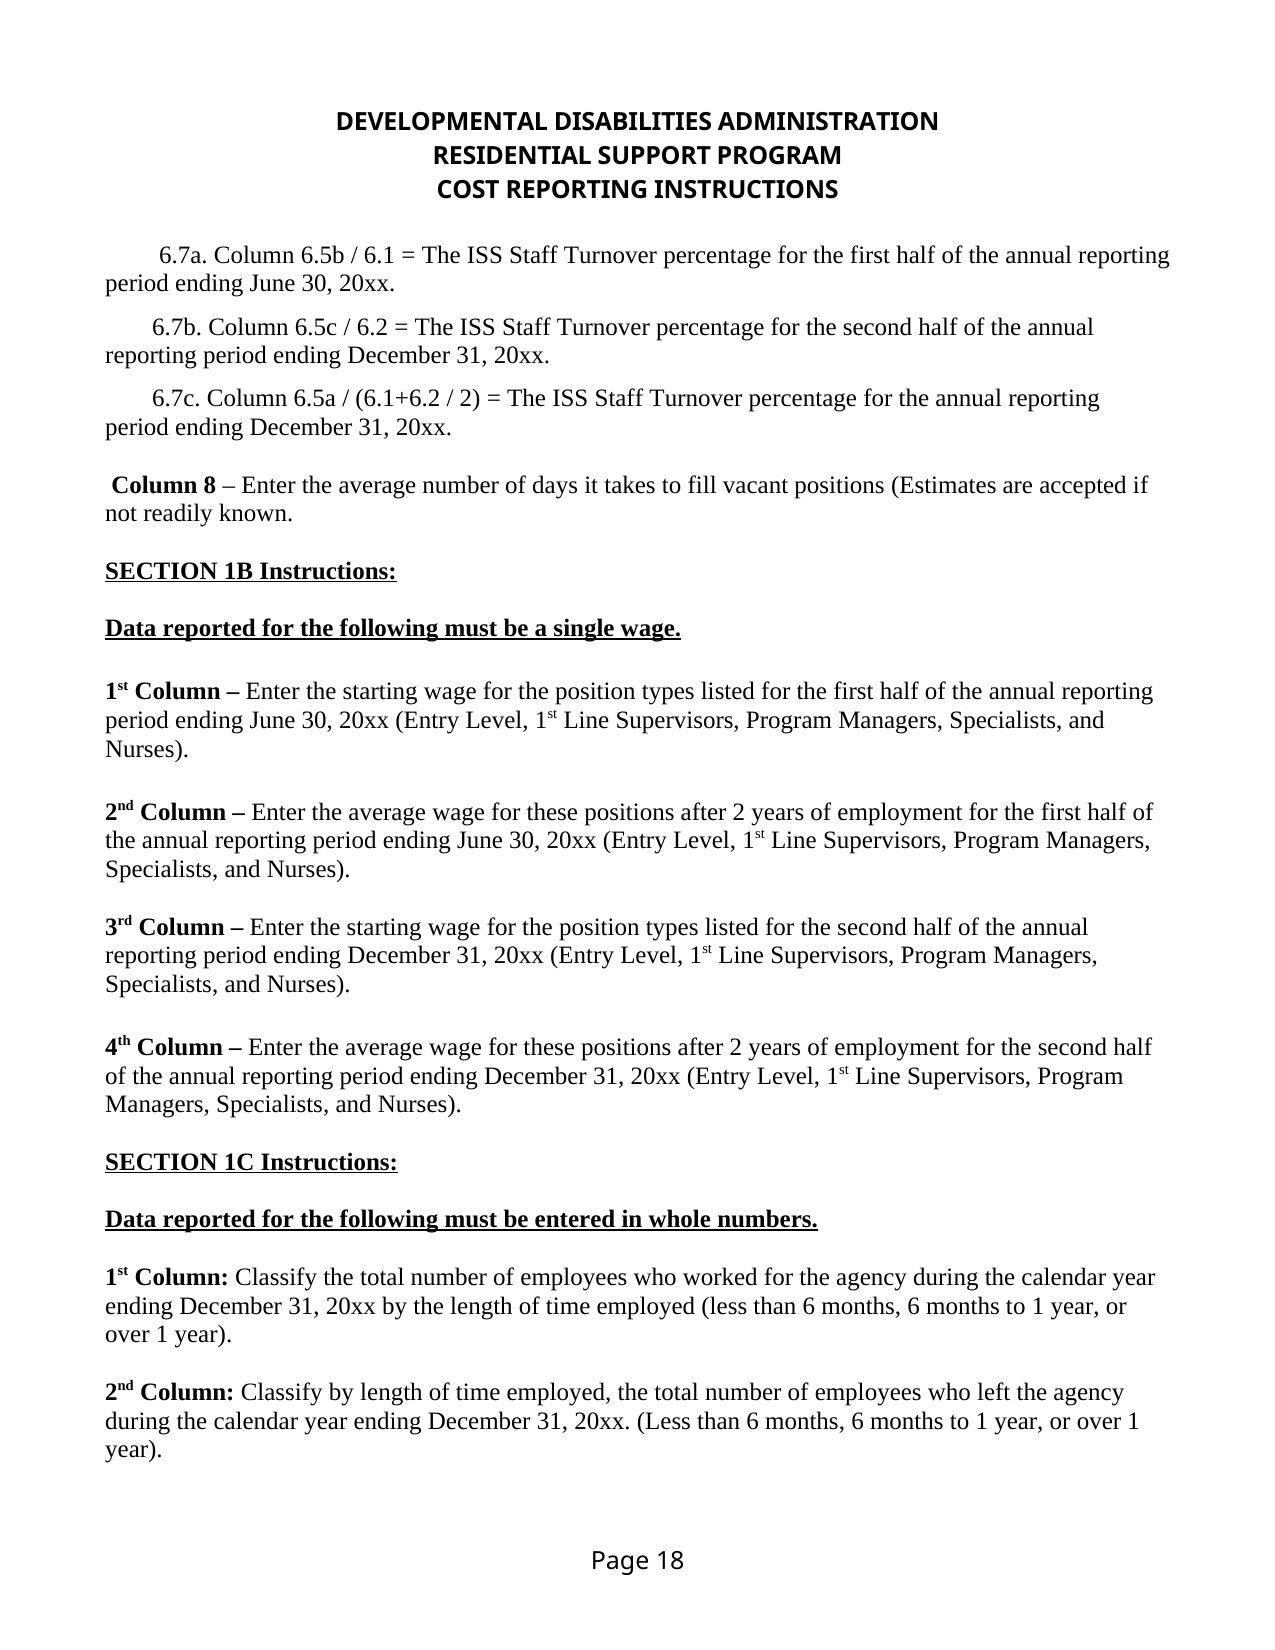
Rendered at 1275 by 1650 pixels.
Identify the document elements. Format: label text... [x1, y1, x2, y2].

text Column 8 – Enter the average number of days it takes to fill vacant positions (Estimates are accepted if not readily known. [105, 470, 1170, 527]
text Data reported for the following must be entered in whole numbers. [105, 1204, 1170, 1233]
text 6.7a. Column 6.5b / 6.1 = The ISS Staff Turnover percentage for the first half of the annual reporting period ending June 30, 20xx. [105, 240, 1170, 297]
text 6.7b. Column 6.5c / 6.2 = The ISS Staff Turnover percentage for the second half of the annual reporting period ending December 31, 20xx. [105, 312, 1170, 369]
text 1st Column: Classify the total number of employees who worked for the agency during the calendar year ending December 31, 20xx by the length of time employed (less than 6 months, 6 months to 1 year, or over 1 year). [105, 1262, 1170, 1348]
text Data reported for the following must be a single wage. [105, 613, 1170, 642]
text 2nd Column: Classify by length of time employed, the total number of employees who left the agency during the calendar year ending December 31, 20xx. (Less than 6 months, 6 months to 1 year, or over 1 year). [105, 1377, 1170, 1463]
text 1st Column – Enter the starting wage for the position types listed for the first half of the annual reporting period ending June 30, 20xx (Entry Level, 1st Line Supervisors, Program Managers, Specialists, and Nurses). [105, 676, 1170, 763]
text 6.7c. Column 6.5a / (6.1+6.2 / 2) = The ISS Staff Turnover percentage for the annual reporting period ending December 31, 20xx. [105, 383, 1170, 441]
text 4th Column – Enter the average wage for these positions after 2 years of employment for the second half of the annual reporting period ending December 31, 20xx (Entry Level, 1st Line Supervisors, Program Managers, Specialists, and Nurses). [105, 1032, 1170, 1118]
text 2nd Column – Enter the average wage for these positions after 2 years of employment for the first half of the annual reporting period ending June 30, 20xx (Entry Level, 1st Line Supervisors, Program Managers, Specialists, and Nurses). [105, 797, 1170, 883]
text SECTION 1C Instructions: [105, 1147, 1170, 1176]
text 3rd Column – Enter the starting wage for the position types listed for the second half of the annual reporting period ending December 31, 20xx (Entry Level, 1st Line Supervisors, Program Managers, Specialists, and Nurses). [105, 912, 1170, 998]
text SECTION 1B Instructions: [105, 556, 1170, 585]
